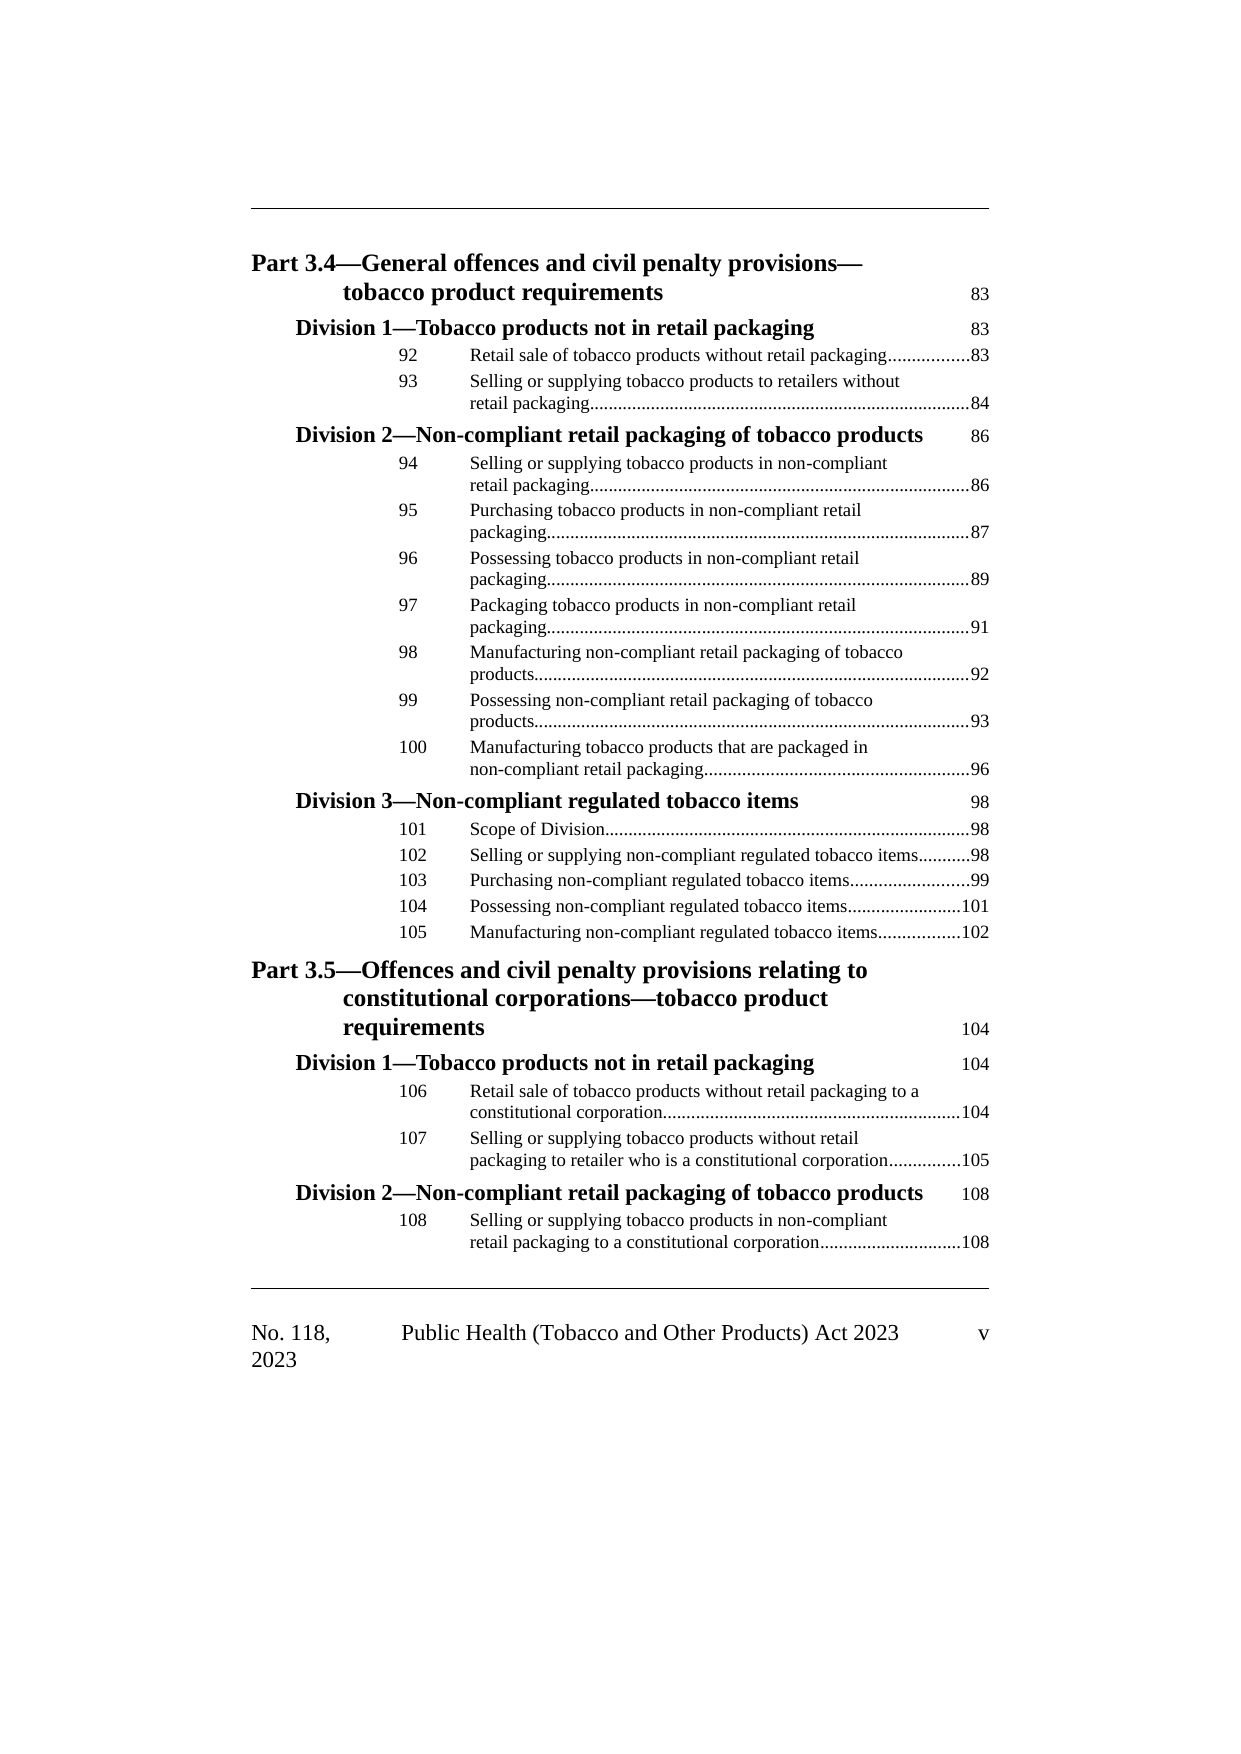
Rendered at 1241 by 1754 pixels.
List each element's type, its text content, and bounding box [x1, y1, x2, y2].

text 99 Possessing non-compliant retail packaging of tobacco products 93 [399, 688, 930, 732]
text 107 Selling or supplying tobacco products without retail packaging to retailer who is a constitutional corporation 105 [399, 1127, 930, 1170]
text 93 Selling or supplying tobacco products to retailers without retail packaging 84 [399, 370, 930, 413]
text Division 1—Tobacco products not in retail packaging 83 [295, 314, 930, 340]
text 104 Possessing non-compliant regulated tobacco items 101 [399, 895, 930, 917]
text Division 3—Non-compliant regulated tobacco items 98 [295, 787, 930, 814]
text Part 3.5—Offences and civil penalty provisions relating to constitutional corporations—tobacco product requirements 104 [251, 955, 930, 1041]
text 92 Retail sale of tobacco products without retail packaging 83 [399, 344, 930, 366]
text Division 2—Non-compliant retail packaging of tobacco products 86 [295, 422, 930, 448]
text 108 Selling or supplying tobacco products in non-compliant retail packaging to a constitutional corporation 108 [399, 1209, 930, 1252]
text 103 Purchasing non-compliant regulated tobacco items 99 [399, 869, 930, 891]
text 101 Scope of Division 98 [399, 818, 930, 839]
text 105 Manufacturing non-compliant regulated tobacco items 102 [399, 921, 930, 942]
text Division 1—Tobacco products not in retail packaging 104 [295, 1049, 930, 1076]
text 98 Manufacturing non-compliant retail packaging of tobacco products 92 [399, 641, 930, 684]
text 95 Purchasing tobacco products in non-compliant retail packaging 87 [399, 499, 930, 542]
text Division 2—Non-compliant retail packaging of tobacco products 108 [295, 1179, 930, 1205]
text 102 Selling or supplying non-compliant regulated tobacco items 98 [399, 843, 930, 865]
text 100 Manufacturing tobacco products that are packaged in non-compliant retail packaging 96 [399, 736, 930, 779]
text 97 Packaging tobacco products in non-compliant retail packaging 91 [399, 594, 930, 637]
text 94 Selling or supplying tobacco products in non-compliant retail packaging 86 [399, 452, 930, 495]
text 106 Retail sale of tobacco products without retail packaging to a constitutional corporation 104 [399, 1080, 930, 1123]
text 96 Possessing tobacco products in non-compliant retail packaging 89 [399, 547, 930, 590]
text Part 3.4—General offences and civil penalty provisions—tobacco product requirements 83 [251, 248, 930, 306]
